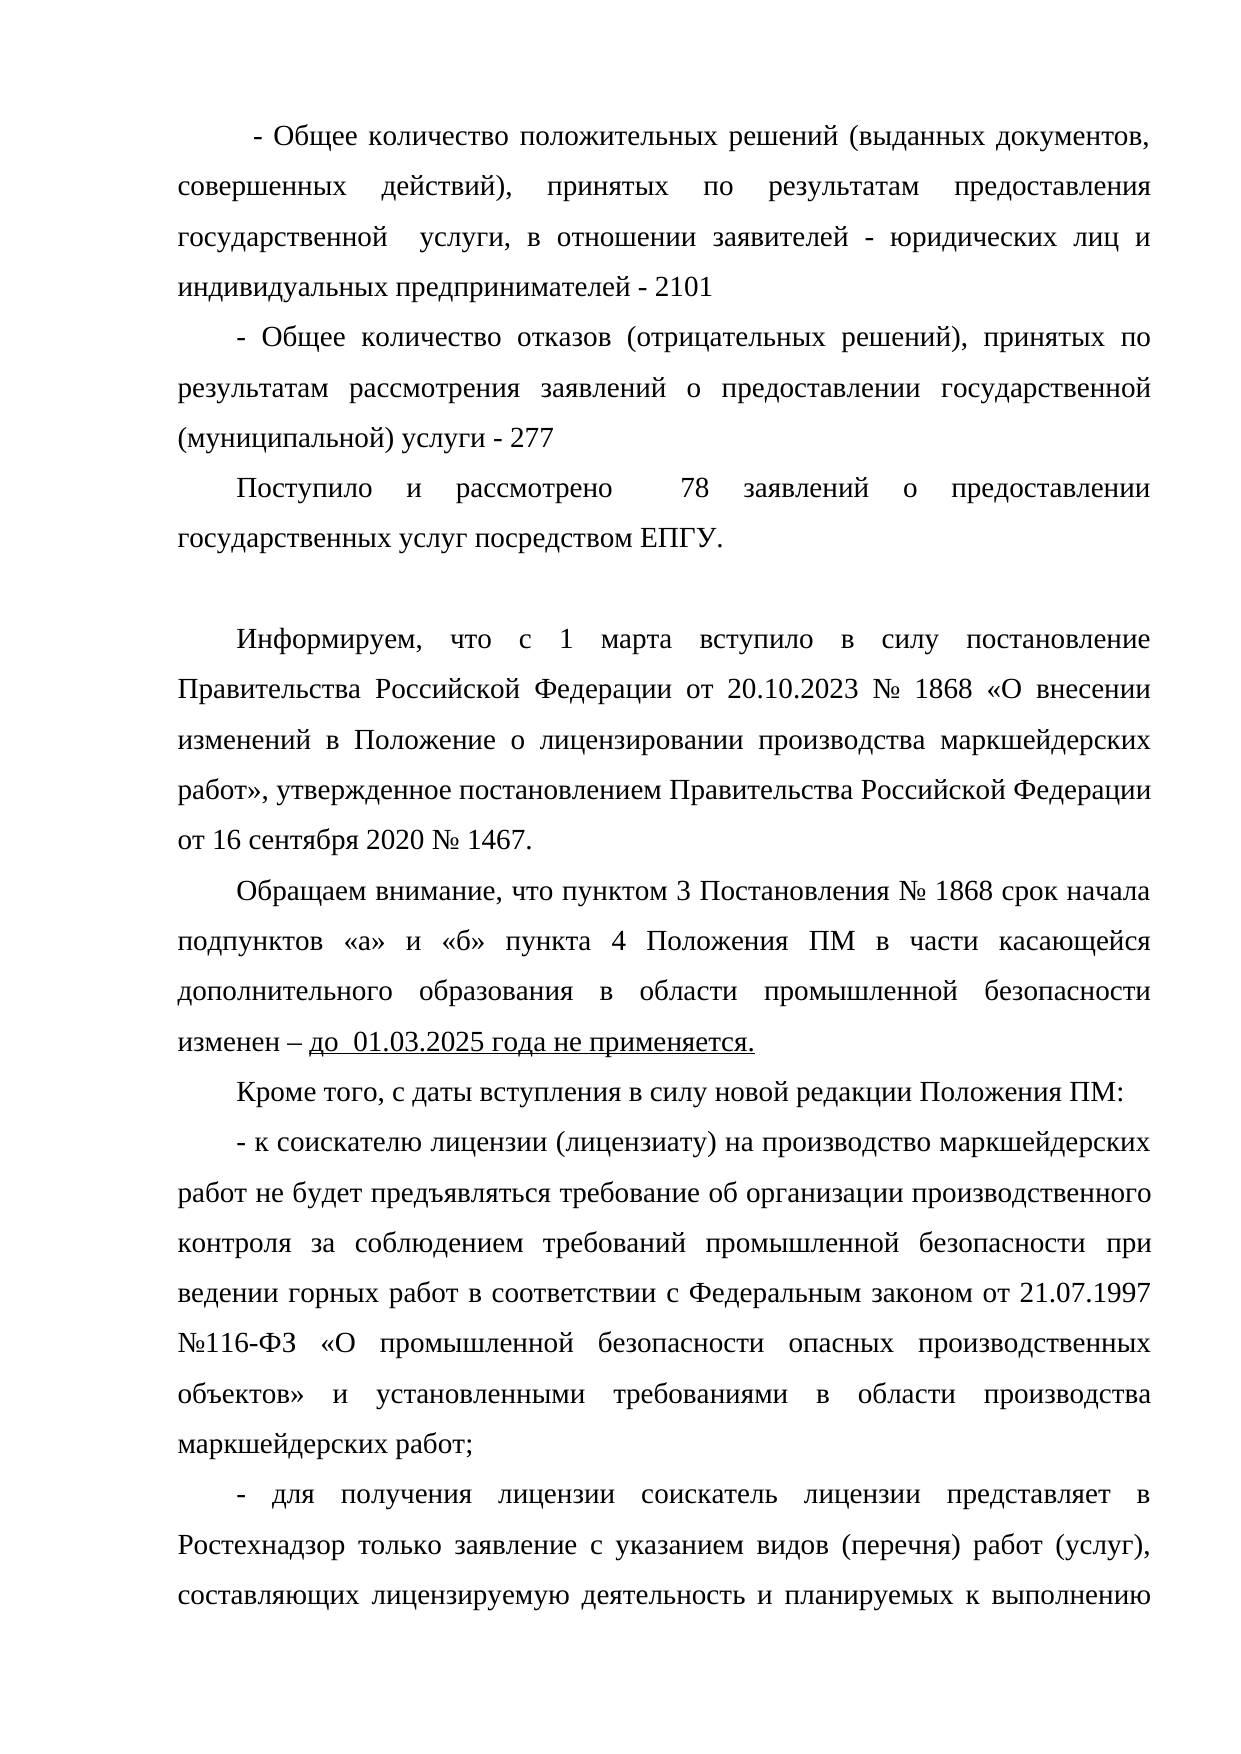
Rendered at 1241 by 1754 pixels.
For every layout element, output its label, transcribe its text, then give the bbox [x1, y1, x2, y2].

text Информируем, что с 1 марта вступило в силу постановление Правительства Российской Федерации от 20.10.2023 № 1868 «О внесении изменений в Положение о лицензировании производства маркшейдерских работ», утвержденное постановлением Правительства Российской Федерации от 16 сентября 2020 № 1467. [177, 621, 1152, 856]
text - Общее количество положительных решений (выданных документов, совершенных действий), принятых по результатам предоставления государственной услуги, в отношении заявителей - юридических лиц и индивидуальных предпринимателей - 2101 [177, 118, 1152, 303]
text - к соискателю лицензии (лицензиату) на производство маркшейдерских работ не будет предъявляться требование об организации производственного контроля за соблюдением требований промышленной безопасности при ведении горных работ в соответствии с Федеральным законом от 21.07.1997 №116-ФЗ «О промышленной безопасности опасных производственных объектов» и установленными требованиями в области производства маркшейдерских работ; [177, 1124, 1152, 1460]
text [177, 1477, 1152, 1611]
text Обращаем внимание, что пунктом 3 Постановления № 1868 срок начала подпунктов «а» и «б» пункта 4 Положения ПМ в части касающейся дополнительного образования в области промышленной безопасности изменен – до 01.03.2025 года не применяется. [177, 873, 1152, 1057]
text Кроме того, с даты вступления в силу новой редакции Положения ПМ: [177, 1074, 1152, 1108]
text Поступило и рассмотрено 78 заявлений о предоставлении государственных услуг посредством ЕПГУ. [177, 470, 1152, 554]
text - Общее количество отказов (отрицательных решений), принятых по результатам рассмотрения заявлений о предоставлении государственной (муниципальной) услуги - 277 [177, 319, 1152, 453]
